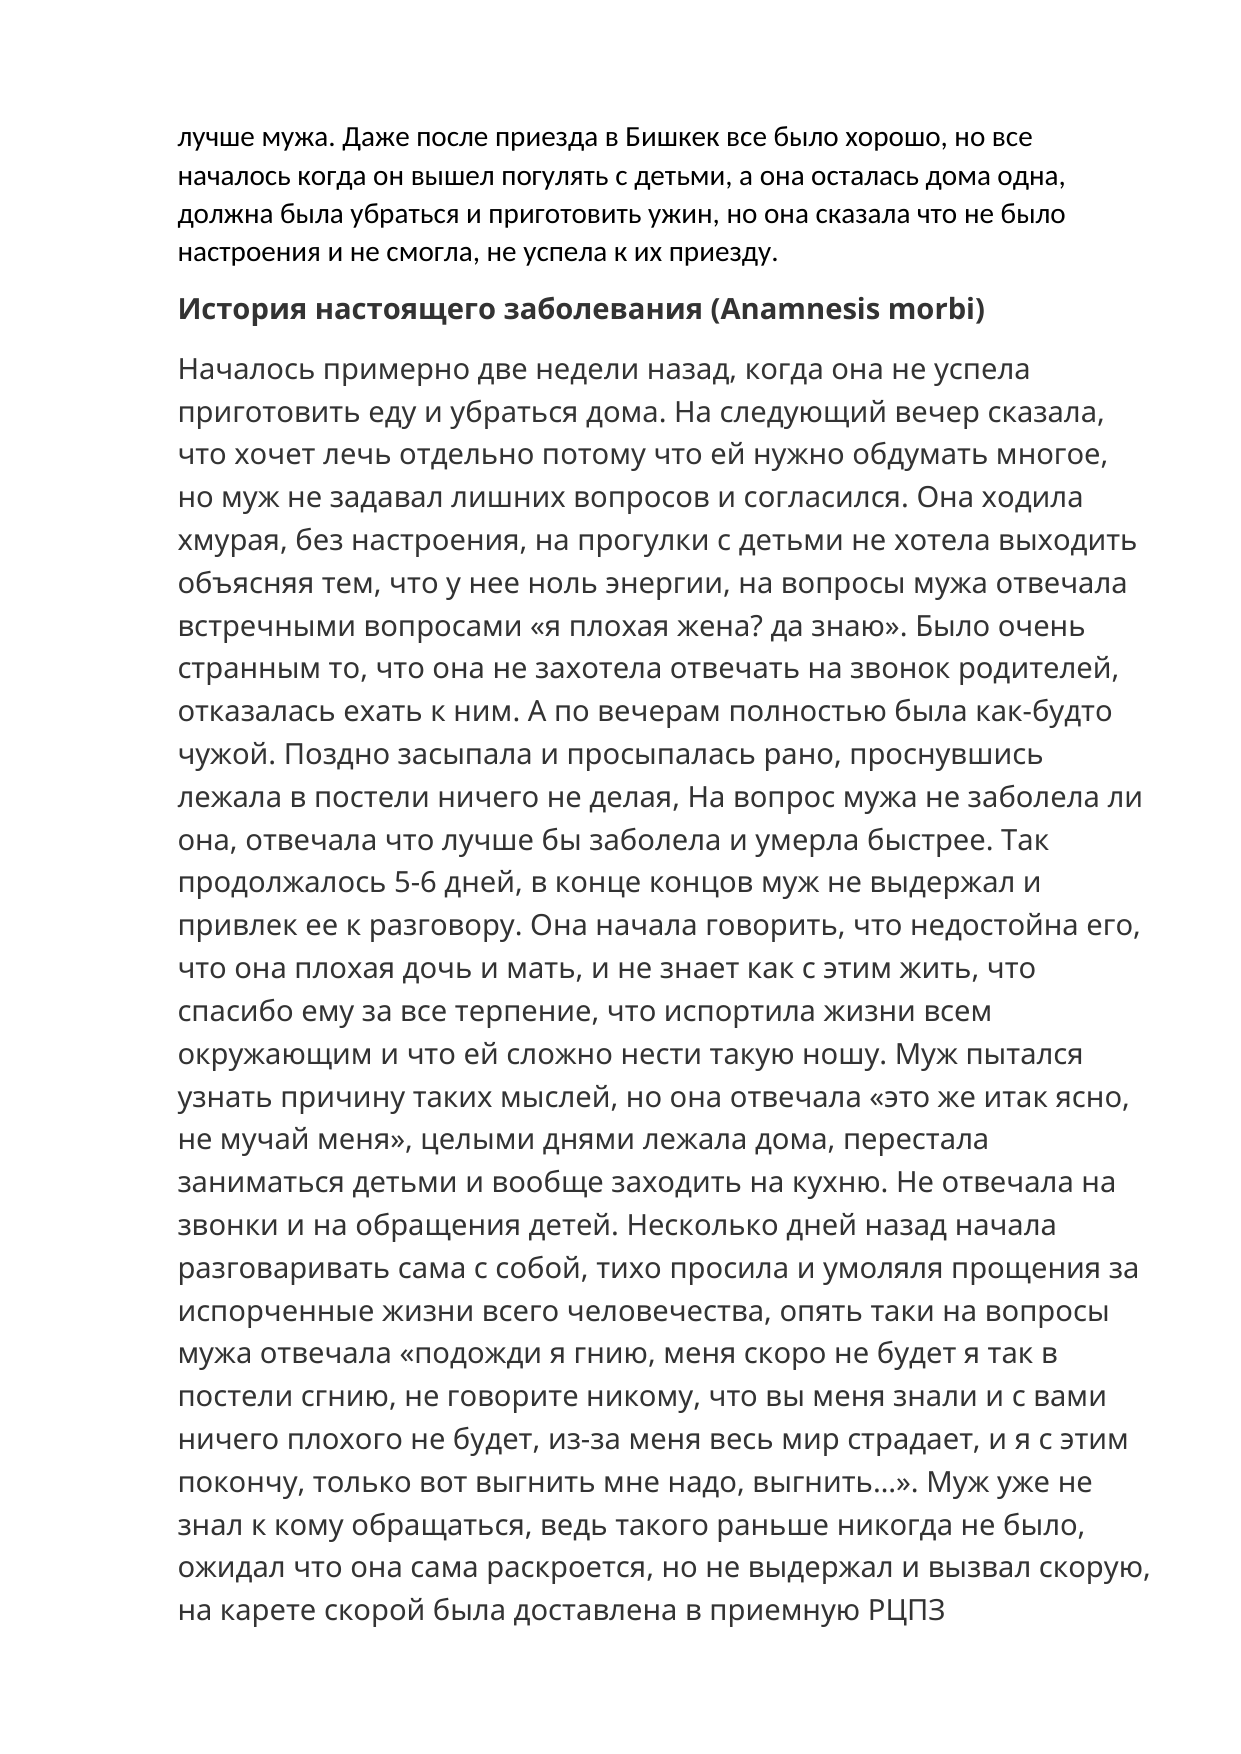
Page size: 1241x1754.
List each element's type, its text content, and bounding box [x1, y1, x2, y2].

text Началось примерно две недели назад, когда она не успела приготовить еду и убраться дома. На следующий вечер сказала, что хочет лечь отдельно потому что ей нужно обдумать многое, но муж не задавал лишних вопросов и согласился. Она ходила хмурая, без настроения, на прогулки с детьми не хотела выходить объясняя тем, что у нее ноль энергии, на вопросы мужа отвечала встречными вопросами «я плохая жена? да знаю». Было очень странным то, что она не захотела отвечать на звонок родителей, отказалась ехать к ним. А по вечерам полностью была как-будто чужой. Поздно засыпала и просыпалась рано, проснувшись лежала в постели ничего не делая, На вопрос мужа не заболела ли она, отвечала что лучше бы заболела и умерла быстрее. Так продолжалось 5-6 дней, в конце концов муж не выдержал и привлек ее к разговору. Она начала говорить, что недостойна его, что она плохая дочь и мать, и не знает как с этим жить, что спасибо ему за все терпение, что испортила жизни всем окружающим и что ей сложно нести такую ношу. Муж пытался узнать причину таких мыслей, но она отвечала «это же итак ясно, не мучай меня», целыми днями лежала дома, перестала заниматься детьми и вообще заходить на кухню. Не отвечала на звонки и на обращения детей. Несколько дней назад начала разговаривать сама с собой, тихо просила и умоляля прощения за испорченные жизни всего человечества, опять таки на вопросы мужа отвечала «подожди я гнию, меня скоро не будет я так в постели сгнию, не говорите никому, что вы меня знали и с вами ничего плохого не будет, из-за меня весь мир страдает, и я с этим покончу, только вот выгнить мне надо, выгнить…». Муж уже не знал к кому обращаться, ведь такого раньше никогда не было, ожидал что она сама раскроется, но не выдержал и вызвал скорую, на карете скорой была доставлена в приемную РЦПЗ [177, 348, 1152, 1629]
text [177, 118, 1152, 269]
text История настоящего заболевания (Anamnesis morbi) [177, 288, 1152, 328]
